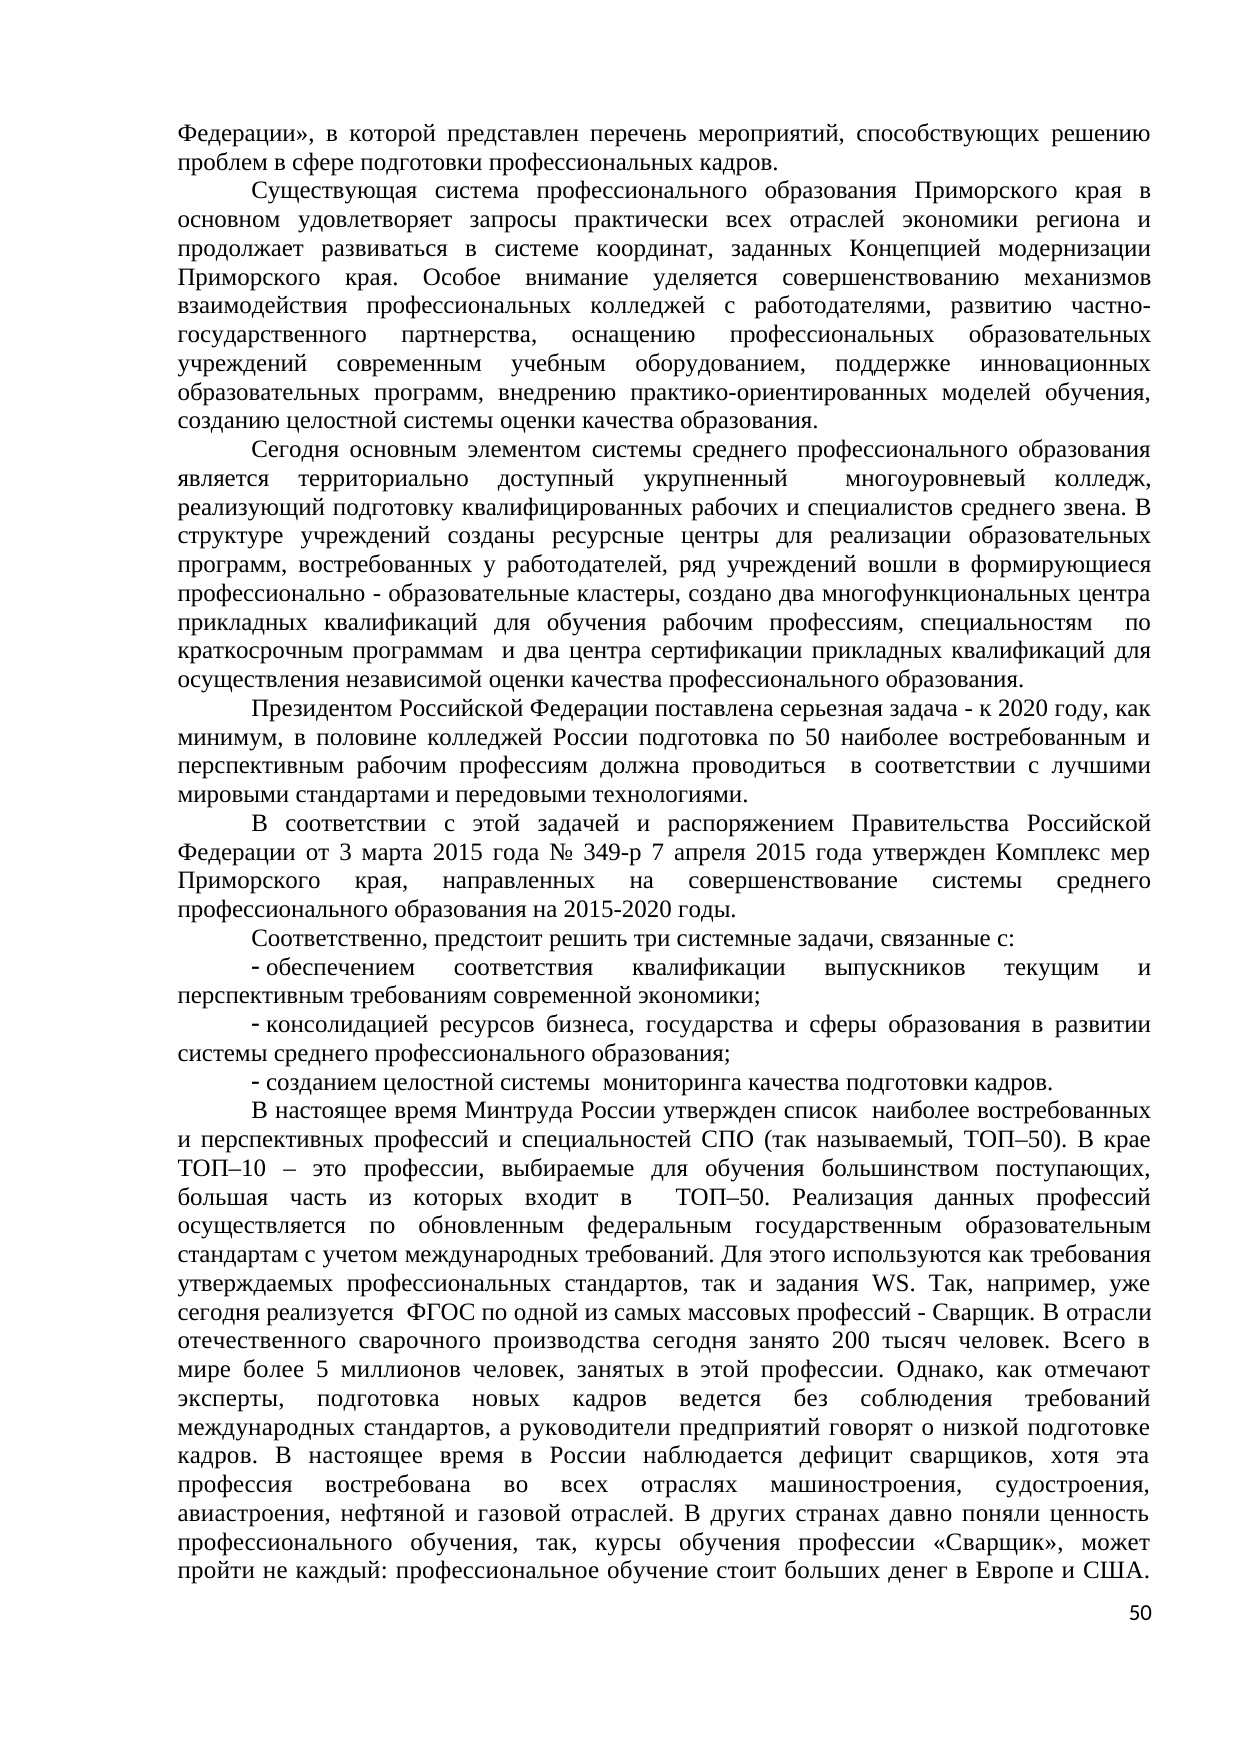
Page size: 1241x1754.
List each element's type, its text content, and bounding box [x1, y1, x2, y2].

text Сегодня основным элементом системы среднего профессионального образования является территориально доступный укрупненный многоуровневый колледж, реализующий подготовку квалифицированных рабочих и специалистов среднего звена. В структуре учреждений созданы ресурсные центры для реализации образовательных программ, востребованных у работодателей, ряд учреждений вошли в формирующиеся профессионально - образовательные кластеры, создано два многофункциональных центра прикладных квалификаций для обучения рабочим профессиям, специальностям по краткосрочным программам и два центра сертификации прикладных квалификаций для осуществления независимой оценки качества профессионального образования. [177, 434, 1152, 693]
text Соответственно, предстоит решить три системные задачи, связанные с: [177, 923, 1152, 952]
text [177, 118, 1152, 176]
text Существующая система профессионального образования Приморского края в основном удовлетворяет запросы практически всех отраслей экономики региона и продолжает развиваться в системе координат, заданных Концепцией модернизации Приморского края. Особое внимание уделяется совершенствованию механизмов взаимодействия профессиональных колледжей с работодателями, развитию частно-государственного партнерства, оснащению профессиональных образовательных учреждений современным учебным оборудованием, поддержке инновационных образовательных программ, внедрению практико-ориентированных моделей обучения, созданию целостной системы оценки качества образования. [177, 176, 1152, 434]
text Президентом Российской Федерации поставлена серьезная задача - к 2020 году, как минимум, в половине колледжей России подготовка по 50 наиболее востребованным и перспективным рабочим профессиям должна проводиться в соответствии с лучшими мировыми стандартами и передовыми технологиями. [177, 693, 1152, 808]
list консолидацией ресурсов бизнеса, государства и сферы образования в развитии системы среднего профессионального образования; [177, 1009, 1152, 1067]
list обеспечением соответствия квалификации выпускников текущим и перспективным требованиям современной экономики; [177, 952, 1152, 1009]
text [177, 1096, 1152, 1584]
list созданием целостной системы мониторинга качества подготовки кадров. [177, 1067, 1152, 1096]
text В соответствии с этой задачей и распоряжением Правительства Российской Федерации от 3 марта 2015 года № 349-р 7 апреля 2015 года утвержден Комплекс мер Приморского края, направленных на совершенствование системы среднего профессионального образования на 2015-2020 годы. [177, 808, 1152, 923]
